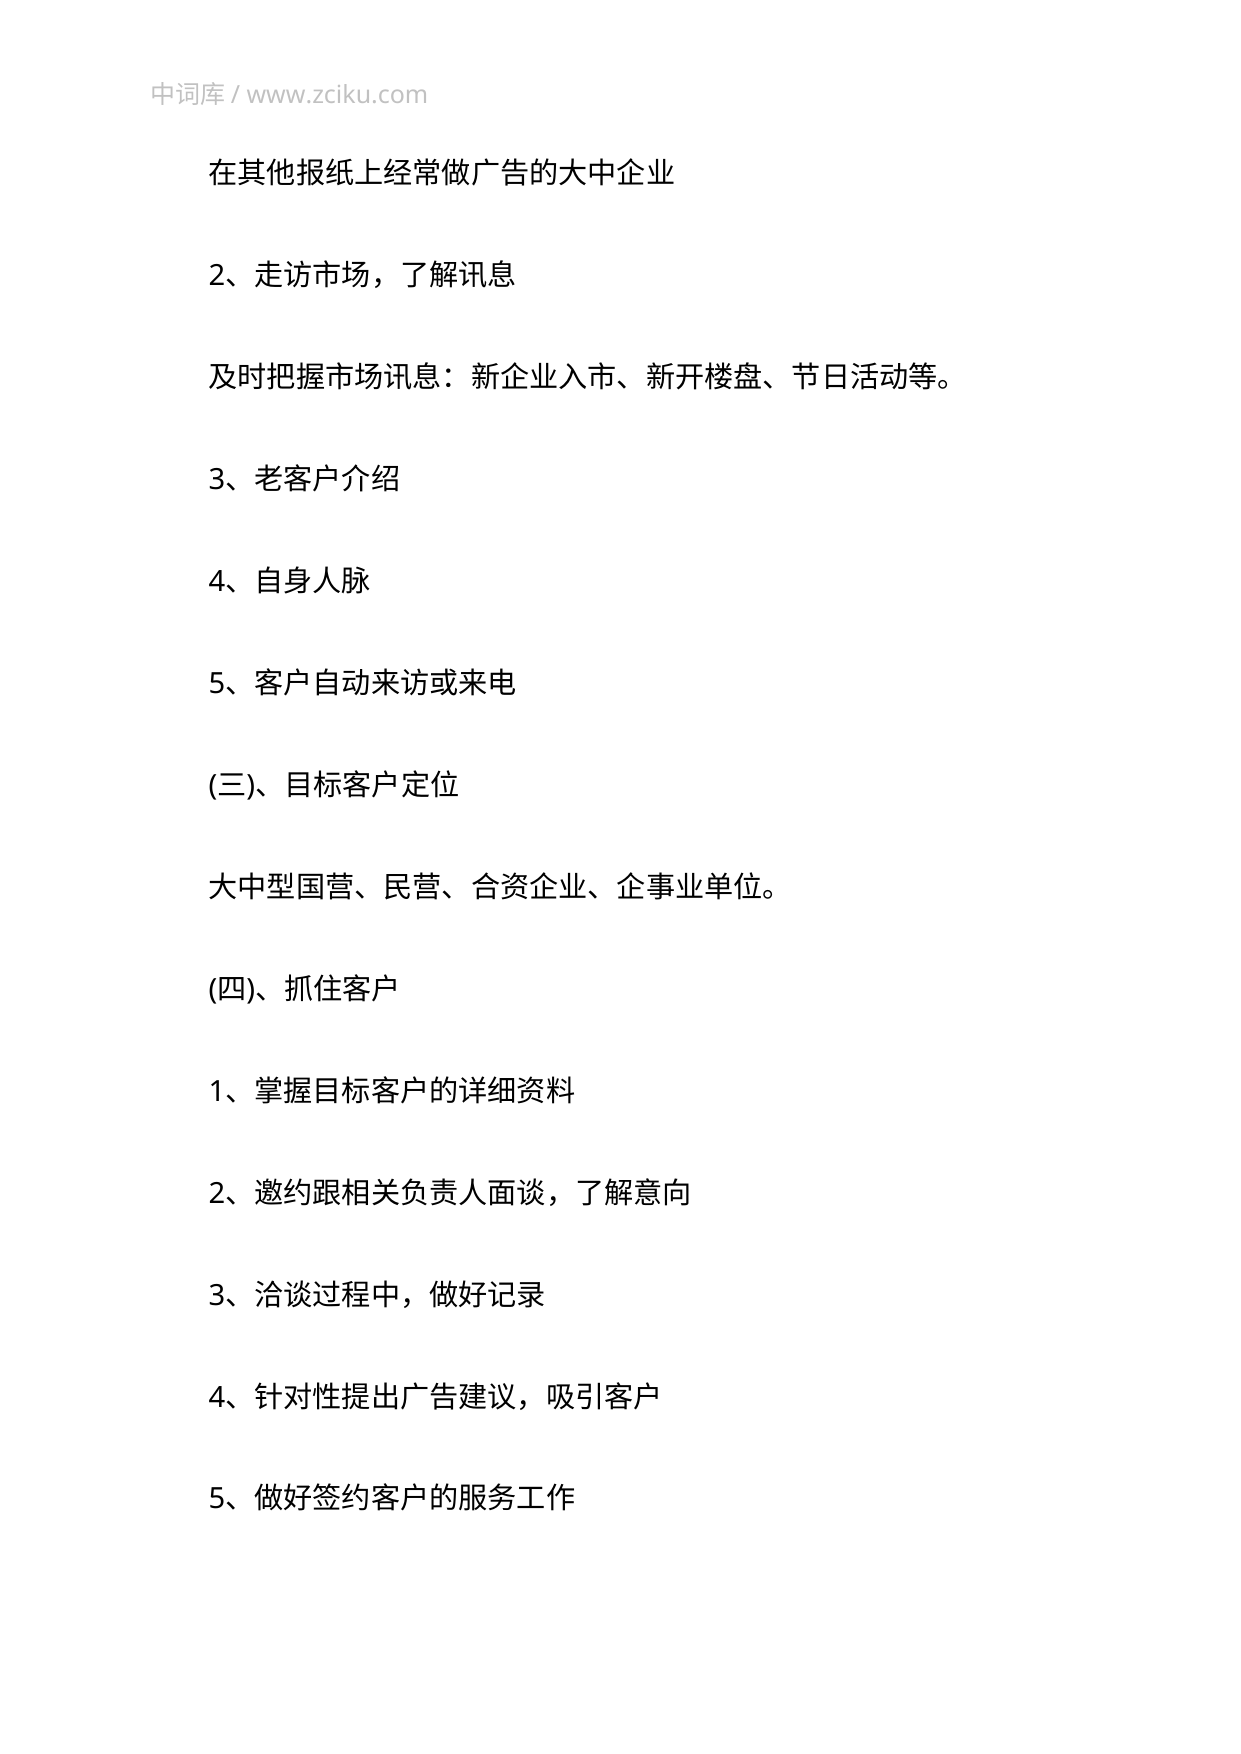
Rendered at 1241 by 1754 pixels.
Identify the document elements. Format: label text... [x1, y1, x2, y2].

text 4、针对性提出广告建议，吸引客户 [150, 1373, 1090, 1416]
text (三)、目标客户定位 [150, 761, 1090, 804]
text 3、老客户介绍 [150, 456, 1090, 498]
text 2、走访市场，了解讯息 [150, 252, 1090, 294]
text 2、邀约跟相关负责人面谈，了解意向 [150, 1169, 1090, 1212]
text 3、洽谈过程中，做好记录 [150, 1271, 1090, 1313]
text 5、做好签约客户的服务工作 [150, 1475, 1090, 1517]
text 1、掌握目标客户的详细资料 [150, 1067, 1090, 1109]
text (四)、抓住客户 [150, 965, 1090, 1008]
text 大中型国营、民营、合资企业、企事业单位。 [150, 863, 1090, 906]
text 及时把握市场讯息：新企业入市、新开楼盘、节日活动等。 [150, 354, 1090, 396]
text 4、自身人脉 [150, 557, 1090, 600]
text 5、客户自动来访或来电 [150, 659, 1090, 702]
text 在其他报纸上经常做广告的大中企业 [150, 150, 1090, 192]
